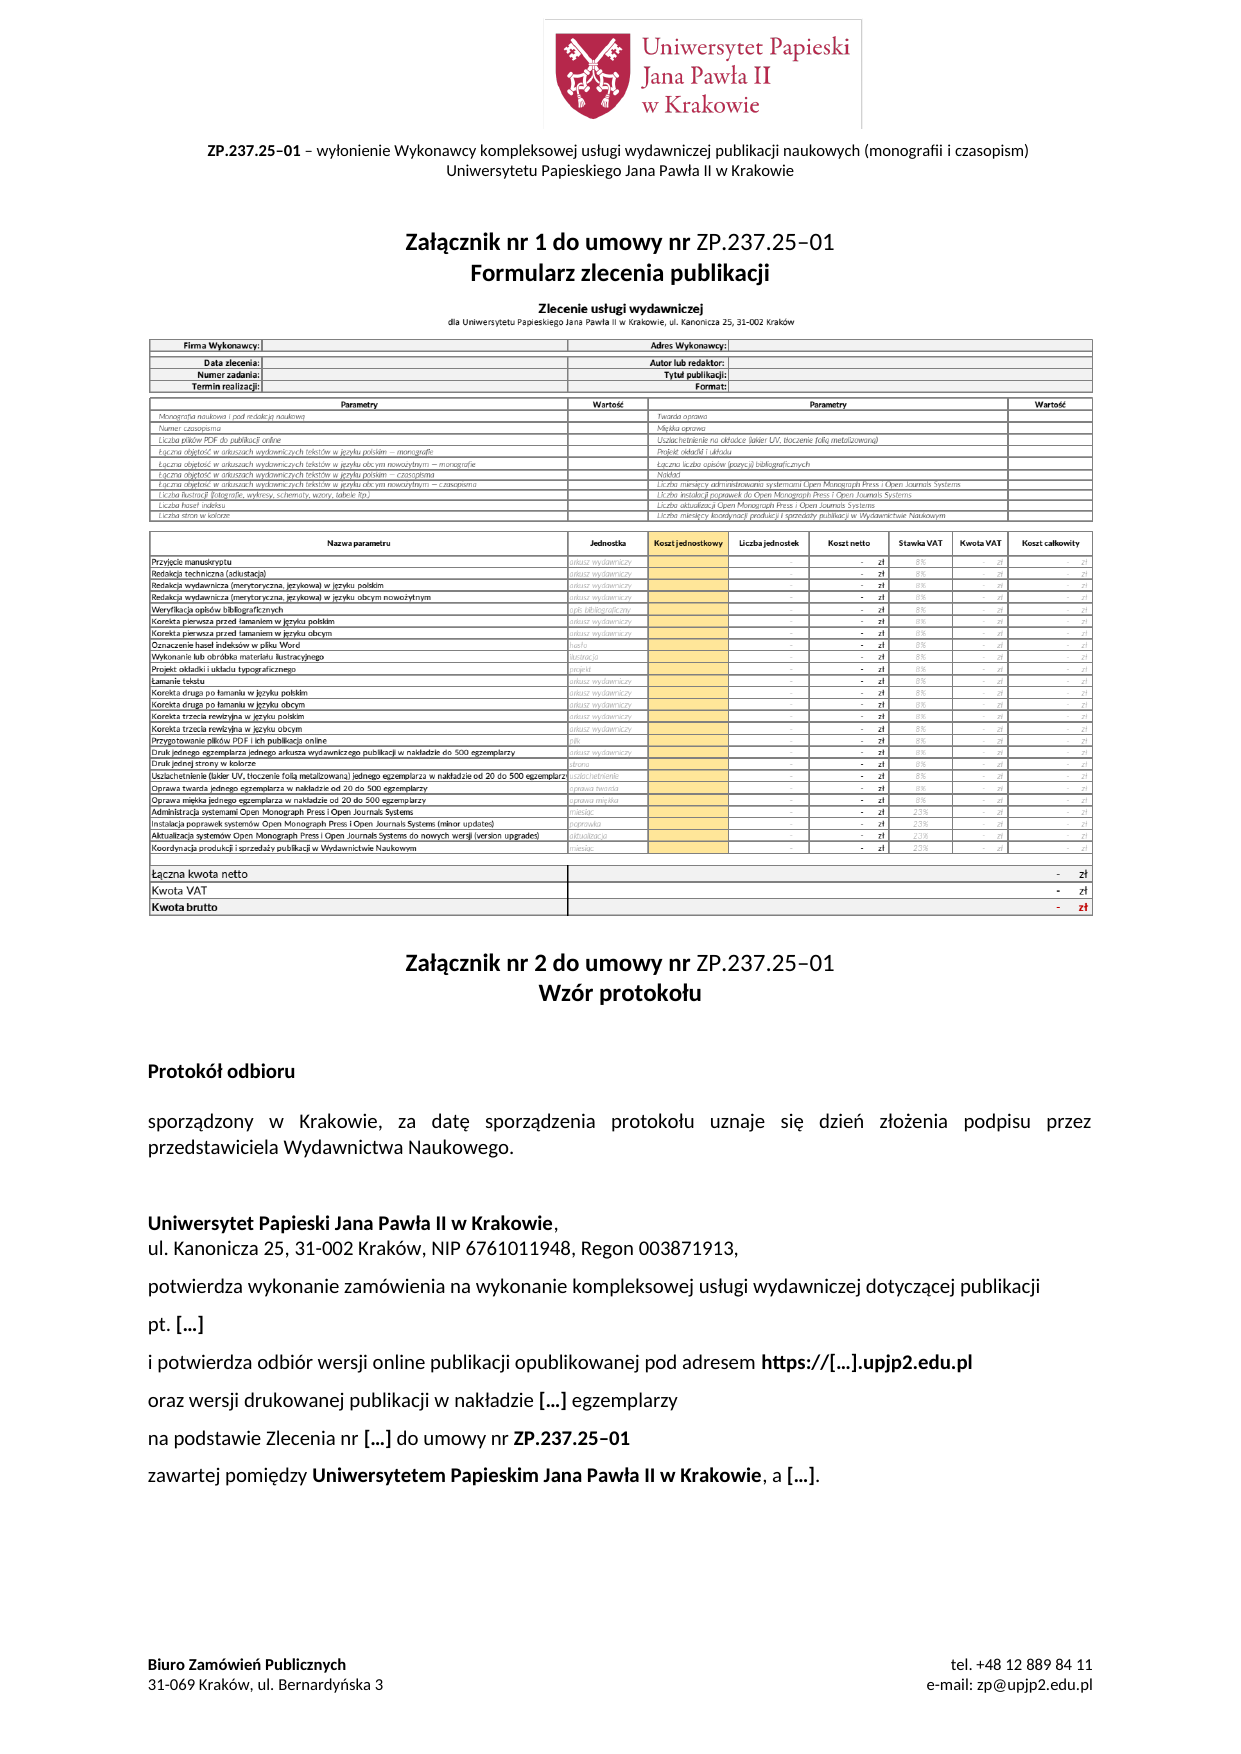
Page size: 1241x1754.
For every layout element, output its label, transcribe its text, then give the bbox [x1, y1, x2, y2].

text i potwierdza odbiór wersji online publikacji opublikowanej pod adresem https://[…].upjp2.edu.pl [148, 1349, 1092, 1374]
subtitle Załącznik nr 2 do umowy nr ZP.237.25–01 Wzór protokołu [148, 947, 1092, 1008]
subtitle Protokół odbioru [148, 1058, 1092, 1083]
text Uniwersytet Papieski Jana Pawła II w Krakowie, ul. Kanonicza 25, 31-002 Kraków, NIP 6761011948, Regon 003871913, [148, 1210, 1092, 1261]
text sporządzony w Krakowie, za datę sporządzenia protokołu uznaje się dzień złożenia podpisu przez przedstawiciela Wydawnictwa Naukowego. [148, 1108, 1092, 1159]
text pt. […] [148, 1311, 1092, 1336]
text na podstawie Zlecenia nr […] do umowy nr ZP.237.25–01 [148, 1425, 1092, 1450]
text potwierdza wykonanie zamówienia na wykonanie kompleksowej usługi wydawniczej dotyczącej publikacji [148, 1273, 1092, 1298]
text zawartej pomiędzy Uniwersytetem Papieskim Jana Pawła II w Krakowie, a […]. [148, 1463, 1092, 1488]
text oraz wersji drukowanej publikacji w nakładzie […] egzemplarzy [148, 1387, 1092, 1412]
subtitle Załącznik nr 1 do umowy nr ZP.237.25–01 Formularz zlecenia publikacji [148, 226, 1092, 287]
